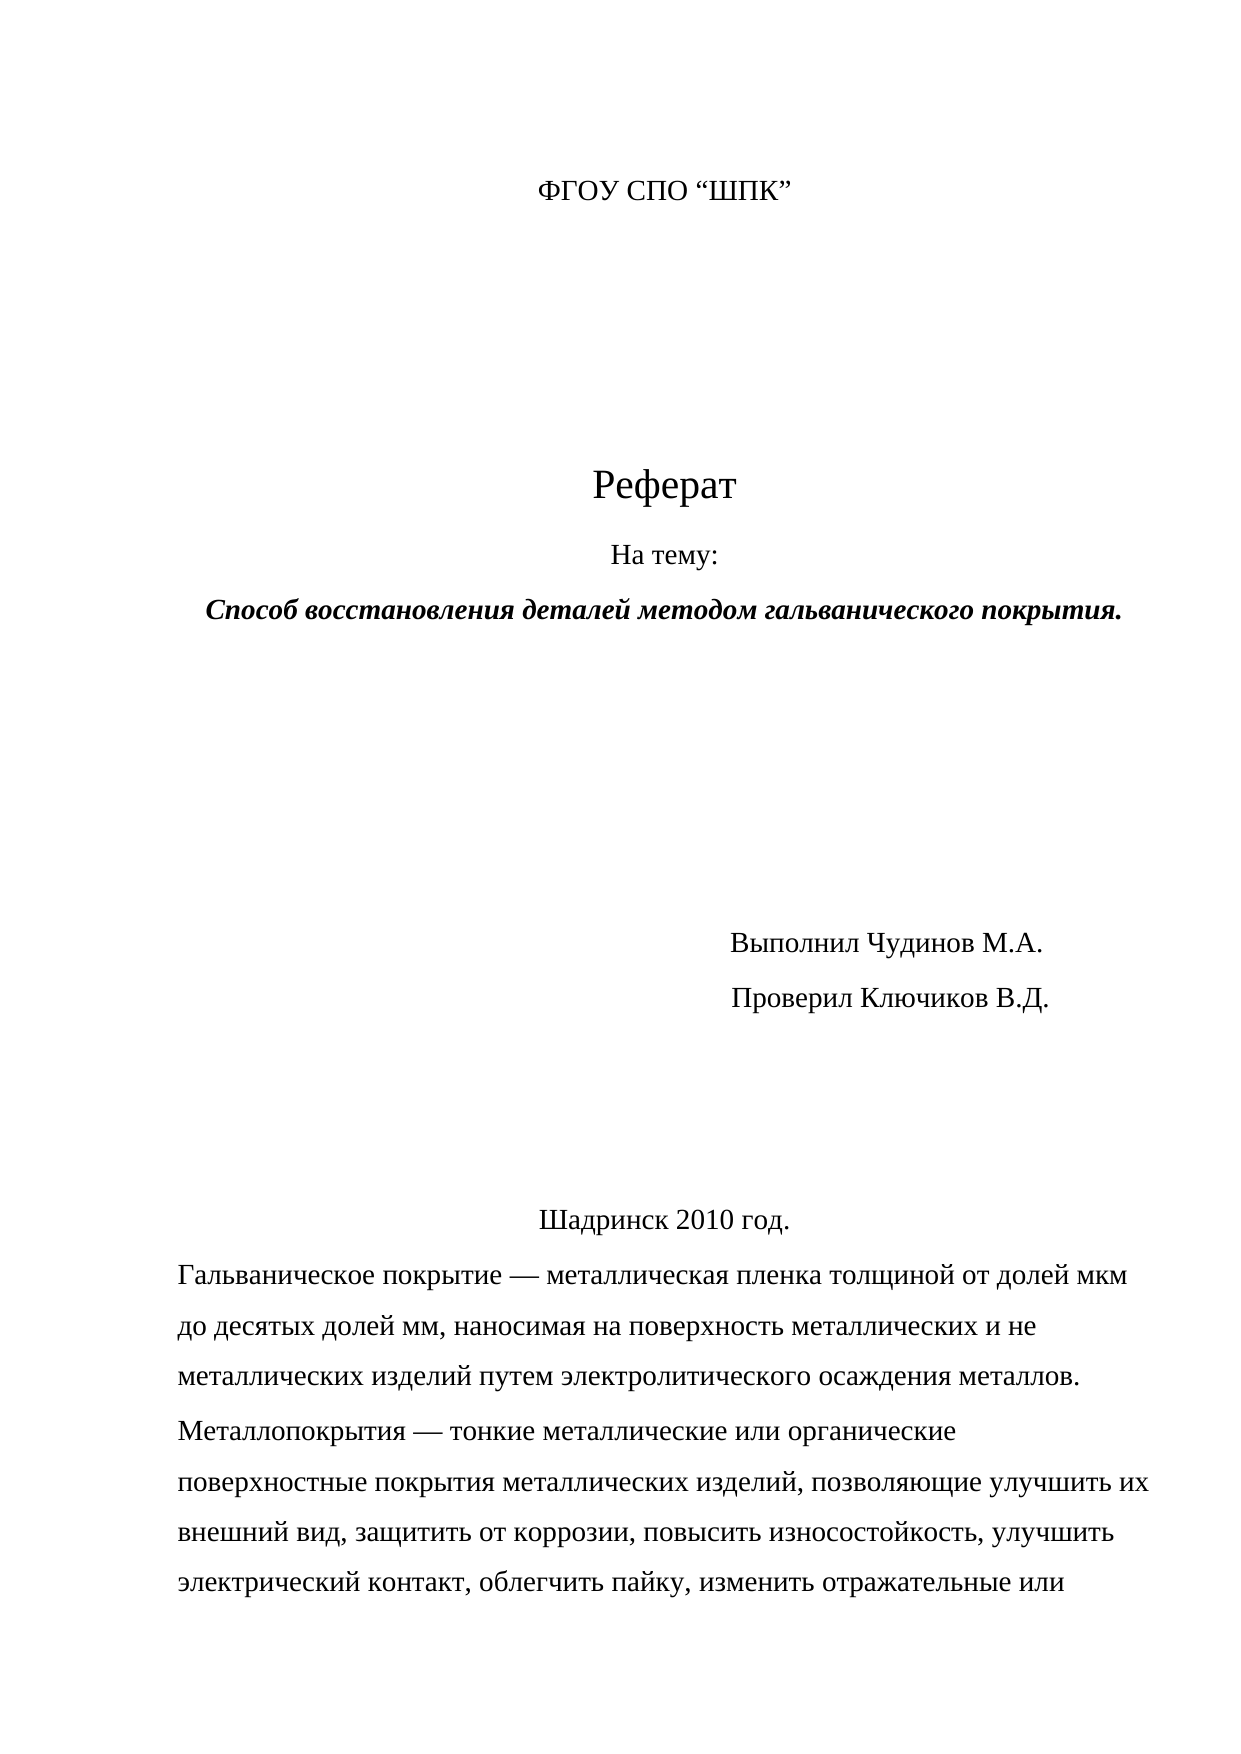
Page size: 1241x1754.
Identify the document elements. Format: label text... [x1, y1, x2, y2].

text Проверил Ключиков В.Д. [177, 980, 1152, 1014]
text Гальваническое покрытие — металлическая пленка толщиной от долей мкм до десятых долей мм, наносимая на поверхность металлических и не металлических изделий путем электролитического осаждения металлов. [177, 1257, 1152, 1391]
text ФГОУ СПО “ШПК” [177, 173, 1152, 207]
text Шадринск 2010 год. [177, 1202, 1152, 1235]
text Способ восстановления деталей методом гальванического покрытия. [177, 592, 1152, 626]
text Выполнил Чудинов М.А. [177, 925, 1152, 958]
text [177, 1413, 1152, 1598]
text Реферат [177, 460, 1152, 508]
text На тему: [177, 537, 1152, 570]
